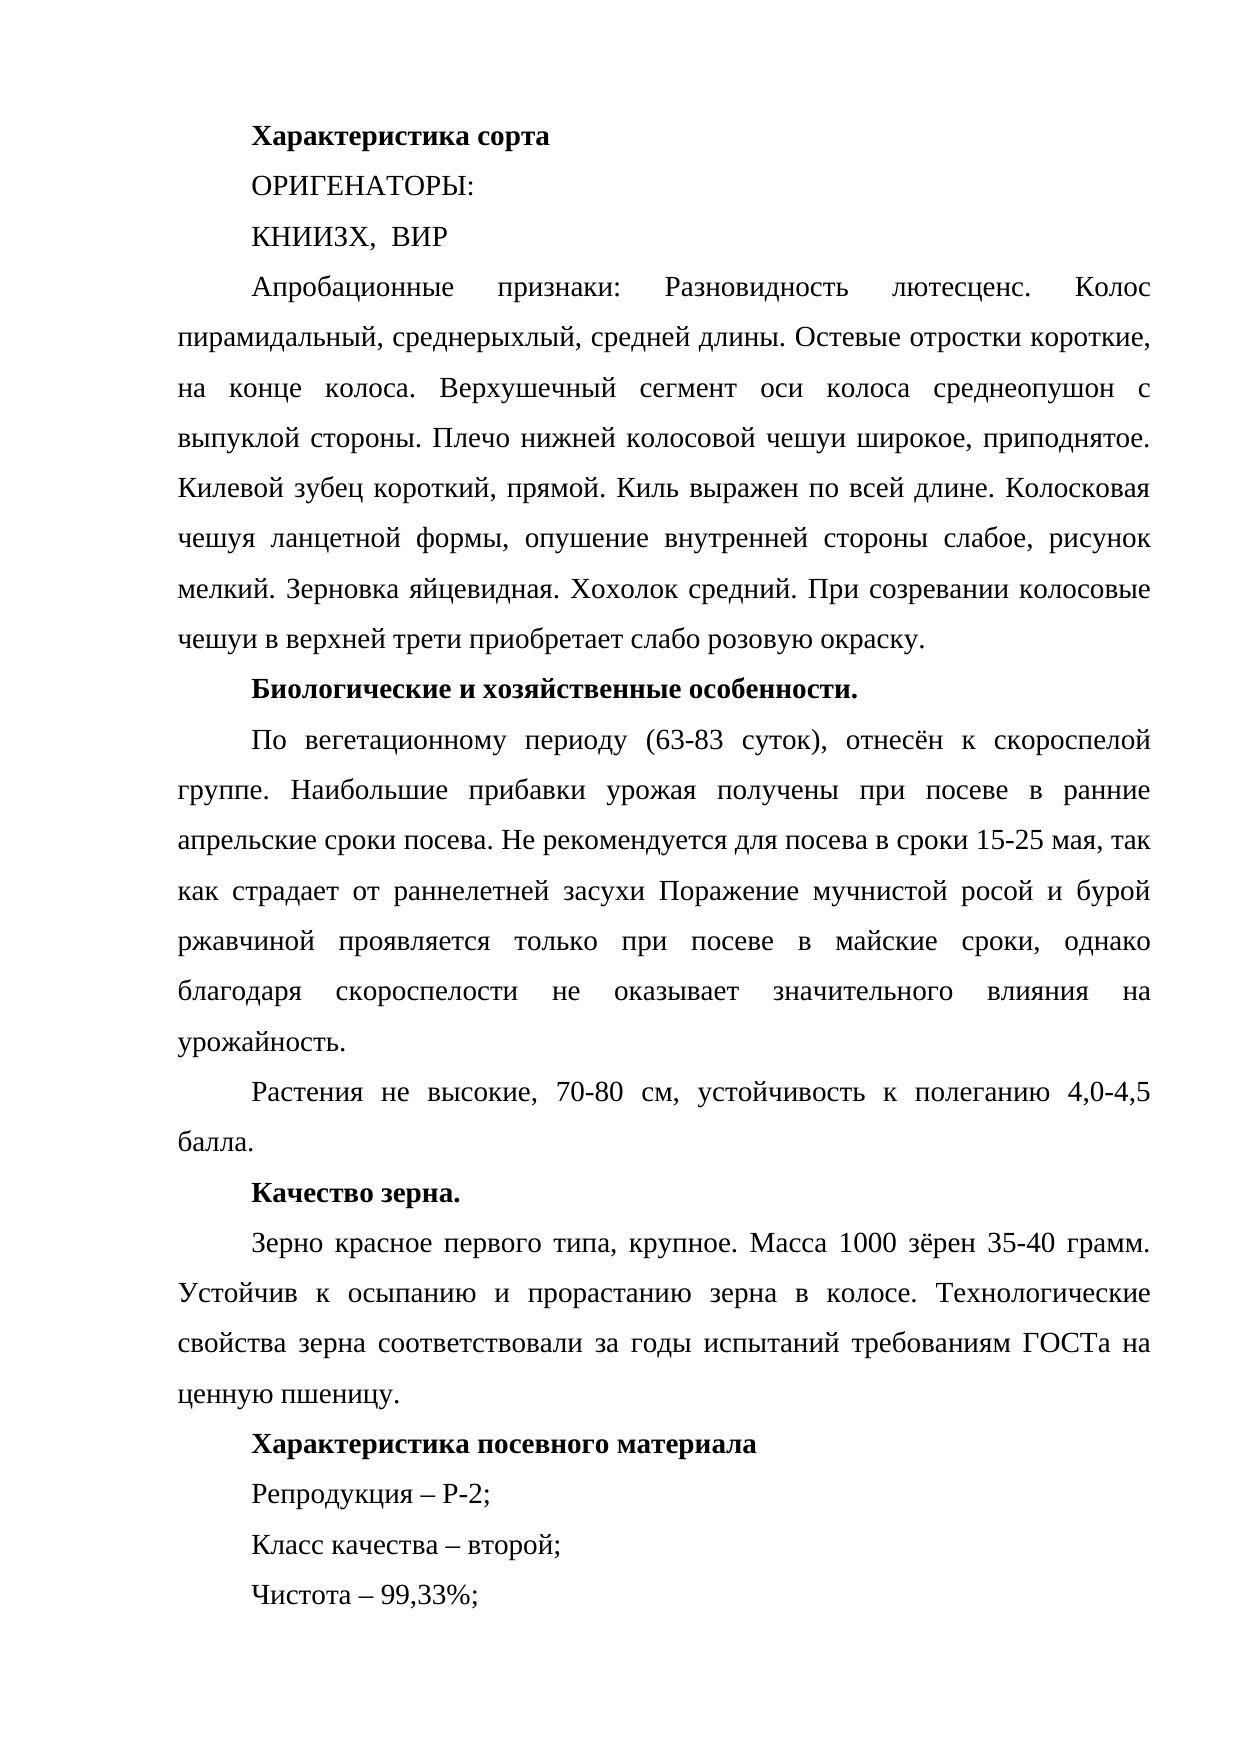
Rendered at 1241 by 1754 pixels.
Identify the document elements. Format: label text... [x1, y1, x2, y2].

text По вегетационному периоду (63-83 суток), отнесён к скороспелой группе. Наибольшие прибавки урожая получены при посеве в ранние апрельские сроки посева. Не рекомендуется для посева в сроки 15-25 мая, так как страдает от раннелетней засухи Поражение мучнистой росой и бурой ржавчиной проявляется только при посеве в майские сроки, однако благодаря скороспелости не оказывает значительного влияния на урожайность. [177, 722, 1152, 1057]
text Апробационные признаки: Разновидность лютесценс. Колос пирамидальный, среднерыхлый, средней длины. Остевые отростки короткие, на конце колоса. Верхушечный сегмент оси колоса среднеопушон с выпуклой стороны. Плечо нижней колосовой чешуи широкое, приподнятое. Килевой зубец короткий, прямой. Киль выражен по всей длине. Колосковая чешуя ланцетной формы, опушение внутренней стороны слабое, рисунок мелкий. Зерновка яйцевидная. Хохолок средний. При созревании колосовые чешуи в верхней трети приобретает слабо розовую окраску. [177, 269, 1152, 655]
text Характеристика сорта [177, 118, 1152, 152]
text Чистота – 99,33%; [177, 1577, 1152, 1611]
text ОРИГЕНАТОРЫ: [177, 168, 1152, 202]
text Репродукция – Р-2; [177, 1477, 1152, 1510]
text Зерно красное первого типа, крупное. Масса 1000 зёрен 35-40 грамм. Устойчив к осыпанию и прорастанию зерна в колосе. Технологические свойства зерна соответствовали за годы испытаний требованиям ГОСТа на ценную пшеницу. [177, 1225, 1152, 1409]
text Характеристика посевного материала [177, 1426, 1152, 1460]
text Класс качества – второй; [177, 1527, 1152, 1560]
text КНИИЗХ, ВИР [177, 219, 1152, 252]
text Качество зерна. [177, 1175, 1152, 1208]
text Биологические и хозяйственные особенности. [177, 672, 1152, 705]
text Растения не высокие, 70-80 см, устойчивость к полеганию 4,0-4,5 балла. [177, 1074, 1152, 1158]
